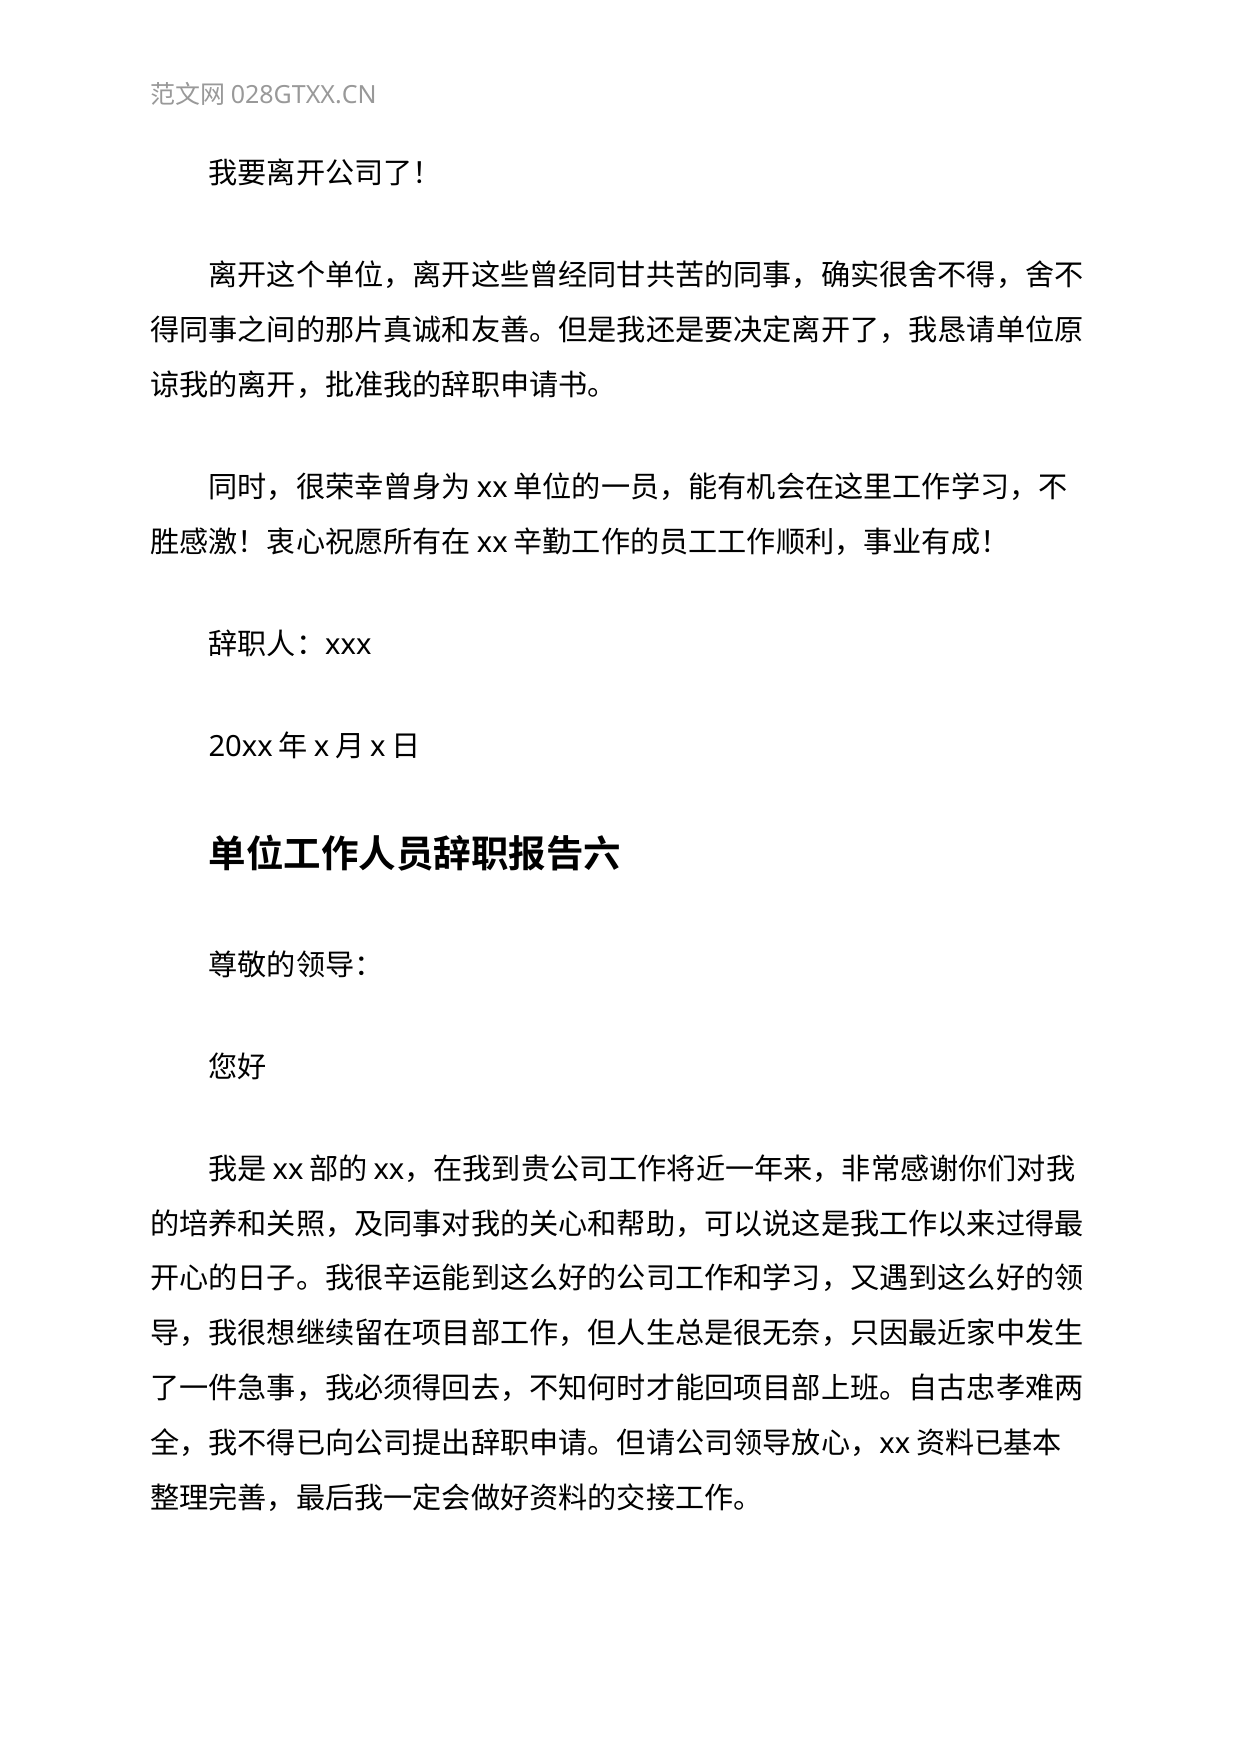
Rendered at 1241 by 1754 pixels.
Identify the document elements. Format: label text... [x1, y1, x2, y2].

text 我要离开公司了！ [150, 150, 1090, 192]
text 单位工作人员辞职报告六 [150, 824, 1090, 878]
text 20xx年x月x日 [150, 722, 1090, 765]
text 同时，很荣幸曾身为xx单位的一员，能有机会在这里工作学习，不胜感激！衷心祝愿所有在xx辛勤工作的员工工作顺利，事业有成！ [150, 463, 1090, 561]
text 您好 [150, 1043, 1090, 1086]
text 尊敬的领导： [150, 942, 1090, 984]
text 离开这个单位，离开这些曾经同甘共苦的同事，确实很舍不得，舍不得同事之间的那片真诚和友善。但是我还是要决定离开了，我恳请单位原谅我的离开，批准我的辞职申请书。 [150, 252, 1090, 404]
text 我是xx部的xx，在我到贵公司工作将近一年来，非常感谢你们对我的培养和关照，及同事对我的关心和帮助，可以说这是我工作以来过得最开心的日子。我很辛运能到这么好的公司工作和学习，又遇到这么好的领导，我很想继续留在项目部工作，但人生总是很无奈，只因最近家中发生了一件急事，我必须得回去，不知何时才能回项目部上班。自古忠孝难两全，我不得已向公司提出辞职申请。但请公司领导放心，xx资料已基本整理完善，最后我一定会做好资料的交接工作。 [150, 1145, 1090, 1517]
text 辞职人：xxx [150, 620, 1090, 663]
